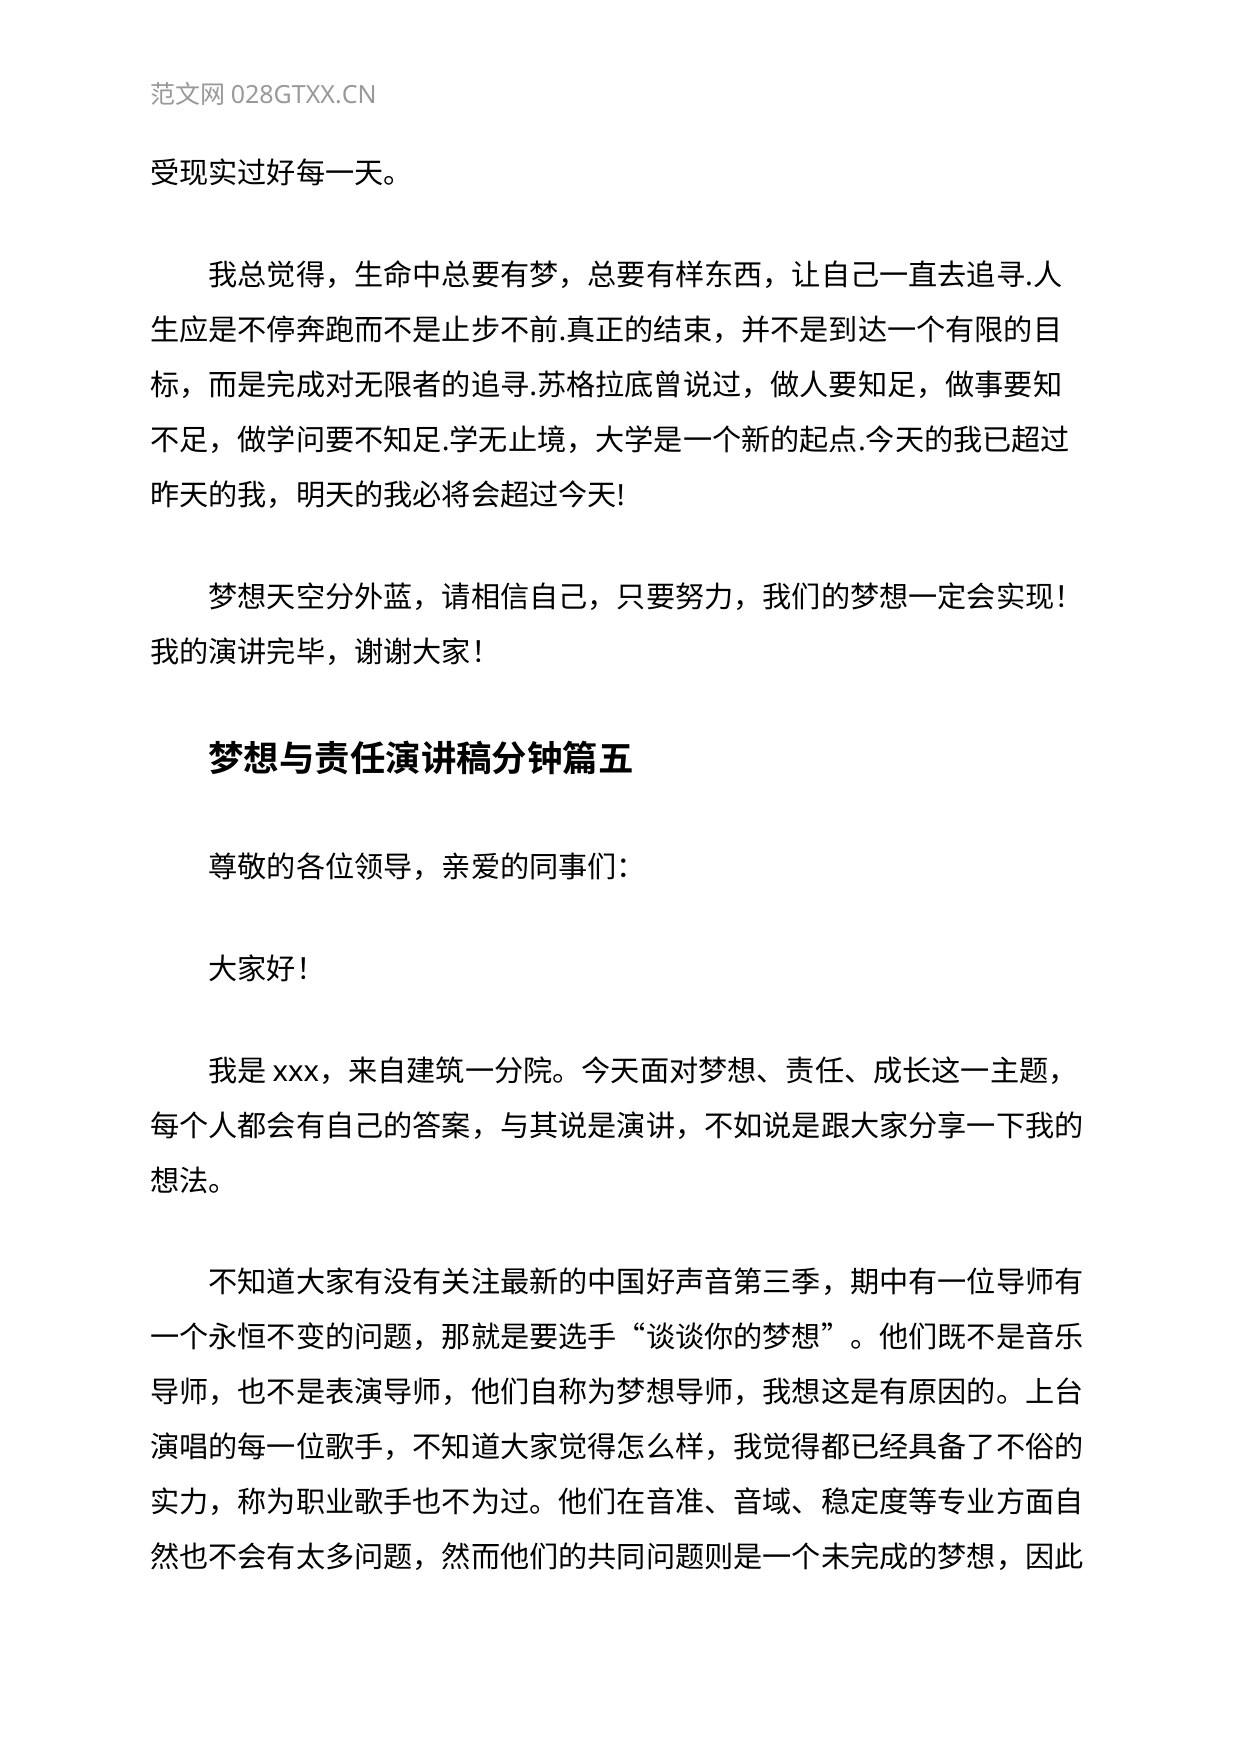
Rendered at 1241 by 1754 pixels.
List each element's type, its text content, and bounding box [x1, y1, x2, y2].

text 大家好！ [150, 946, 1090, 988]
text 我总觉得，生命中总要有梦，总要有样东西，让自己一直去追寻.人生应是不停奔跑而不是止步不前.真正的结束，并不是到达一个有限的目标，而是完成对无限者的追寻.苏格拉底曾说过，做人要知足，做事要知不足，做学问要不知足.学无止境，大学是一个新的起点.今天的我已超过昨天的我，明天的我必将会超过今天! [150, 252, 1090, 514]
text 梦想与责任演讲稿分钟篇五 [150, 730, 1090, 782]
text 尊敬的各位领导，亲爱的同事们： [150, 844, 1090, 886]
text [150, 150, 1090, 192]
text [150, 1259, 1090, 1576]
text 梦想天空分外蓝，请相信自己，只要努力，我们的梦想一定会实现！我的演讲完毕，谢谢大家！ [150, 574, 1090, 671]
text 我是xxx，来自建筑一分院。今天面对梦想、责任、成长这一主题，每个人都会有自己的答案，与其说是演讲，不如说是跟大家分享一下我的想法。 [150, 1047, 1090, 1199]
